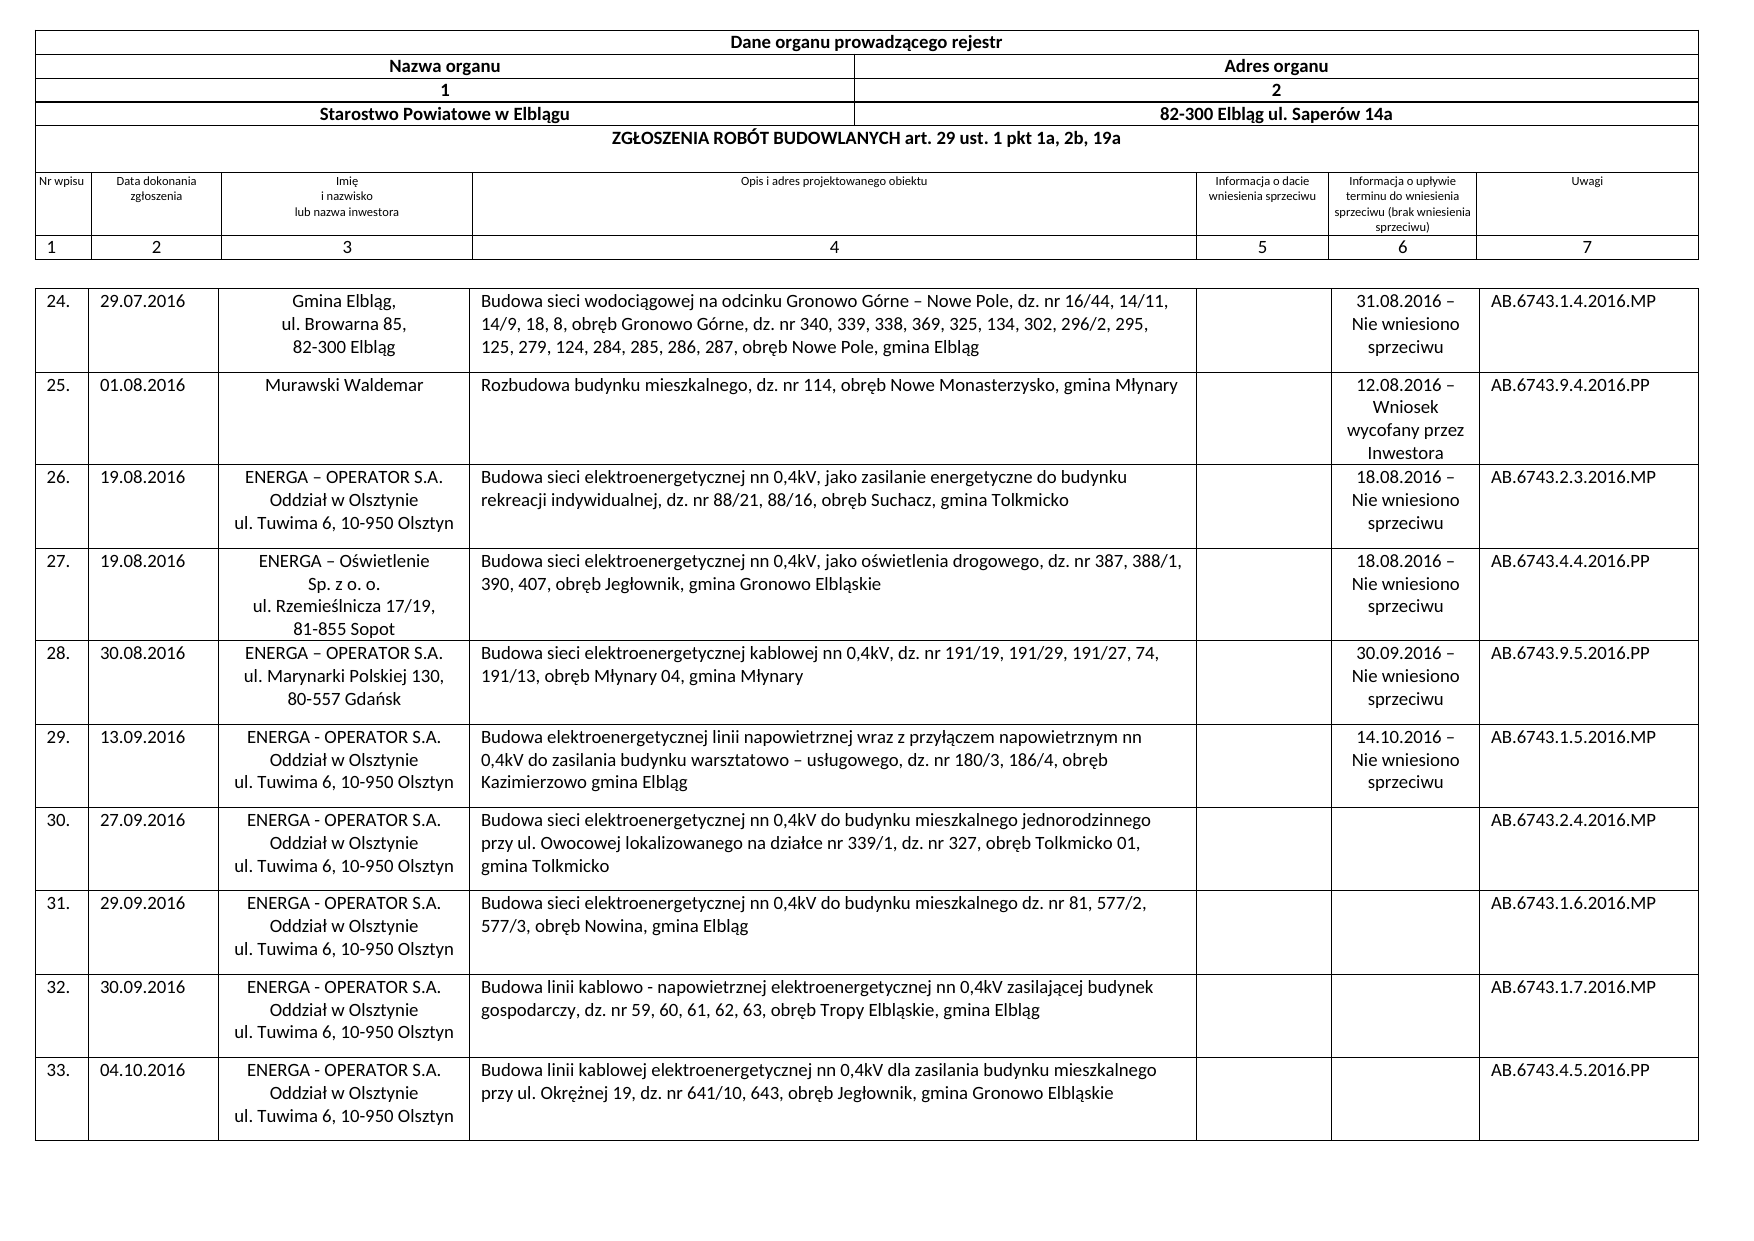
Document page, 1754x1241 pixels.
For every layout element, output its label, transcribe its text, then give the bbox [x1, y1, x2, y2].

table_cell [1197, 373, 1331, 464]
table_cell [1197, 641, 1331, 724]
table_cell [36, 891, 88, 974]
table_cell 18.08.2016 – Nie wniesiono sprzeciwu [1332, 549, 1479, 640]
table_cell AB.6743.4.5.2016.PP [1480, 1058, 1698, 1140]
table_cell Budowa linii kablowej elektroenergetycznej nn 0,4kV dla zasilania budynku mieszkalnego przy ul. Okrężnej 19, dz. nr 641/10, 643, obręb Jegłownik, gmina Gronowo Elbląskie [470, 1058, 1196, 1140]
table_cell AB.6743.1.6.2016.MP [1480, 891, 1698, 974]
table_cell [36, 808, 88, 890]
table_cell AB.6743.1.5.2016.MP [1480, 725, 1698, 807]
table_cell 30.09.2016 [89, 975, 218, 1057]
table_cell ENERGA - OPERATOR S.A. Oddział w Olsztynie ul. Tuwima 6, 10-950 Olsztyn [219, 725, 469, 807]
table_cell AB.6743.2.4.2016.MP [1480, 808, 1698, 890]
table_cell [1197, 289, 1331, 372]
table_cell [1332, 1058, 1479, 1140]
table_cell 14.10.2016 – Nie wniesiono sprzeciwu [1332, 725, 1479, 807]
table_cell 30.08.2016 [89, 641, 218, 724]
table_cell Budowa sieci elektroenergetycznej nn 0,4kV, jako oświetlenia drogowego, dz. nr 387, 388/1, 390, 407, obręb Jegłownik, gmina Gronowo Elbląskie [470, 549, 1196, 640]
table_cell 19.08.2016 [89, 465, 218, 548]
table_cell AB.6743.1.7.2016.MP [1480, 975, 1698, 1057]
table_cell [36, 641, 88, 724]
table_cell [1197, 975, 1331, 1057]
table_cell [1197, 891, 1331, 974]
table_cell 19.08.2016 [89, 549, 218, 640]
table_cell AB.6743.4.4.2016.PP [1480, 549, 1698, 640]
table_cell ENERGA – Oświetlenie Sp. z o. o. ul. Rzemieślnicza 17/19, 81-855 Sopot [219, 549, 469, 640]
table_cell Budowa elektroenergetycznej linii napowietrznej wraz z przyłączem napowietrznym nn 0,4kV do zasilania budynku warsztatowo – usługowego, dz. nr 180/3, 186/4, obręb Kazimierzowo gmina Elbląg [470, 725, 1196, 807]
table_cell 27.09.2016 [89, 808, 218, 890]
table_cell Budowa sieci elektroenergetycznej nn 0,4kV, jako zasilanie energetyczne do budynku rekreacji indywidualnej, dz. nr 88/21, 88/16, obręb Suchacz, gmina Tolkmicko [470, 465, 1196, 548]
table_cell [1332, 808, 1479, 890]
table_cell ENERGA – OPERATOR S.A. Oddział w Olsztynie ul. Tuwima 6, 10-950 Olsztyn [219, 465, 469, 548]
table_cell [36, 373, 88, 464]
table_cell [1332, 975, 1479, 1057]
table_cell 29.07.2016 [89, 289, 218, 372]
table_cell 30.09.2016 – Nie wniesiono sprzeciwu [1332, 641, 1479, 724]
table_cell ENERGA - OPERATOR S.A. Oddział w Olsztynie ul. Tuwima 6, 10-950 Olsztyn [219, 808, 469, 890]
table_cell [1197, 465, 1331, 548]
table_cell 12.08.2016 – Wniosek wycofany przez Inwestora [1332, 373, 1479, 464]
table_cell 29.09.2016 [89, 891, 218, 974]
table_cell Murawski Waldemar [219, 373, 469, 464]
table_cell [36, 725, 88, 807]
table_cell Budowa sieci elektroenergetycznej kablowej nn 0,4kV, dz. nr 191/19, 191/29, 191/27, 74, 191/13, obręb Młynary 04, gmina Młynary [470, 641, 1196, 724]
table_cell 13.09.2016 [89, 725, 218, 807]
table_cell AB.6743.9.5.2016.PP [1480, 641, 1698, 724]
table_cell [1197, 725, 1331, 807]
table_cell Budowa sieci elektroenergetycznej nn 0,4kV do budynku mieszkalnego dz. nr 81, 577/2, 577/3, obręb Nowina, gmina Elbląg [470, 891, 1196, 974]
table_cell [36, 549, 88, 640]
table_cell [36, 465, 88, 548]
table_cell Budowa sieci wodociągowej na odcinku Gronowo Górne – Nowe Pole, dz. nr 16/44, 14/11, 14/9, 18, 8, obręb Gronowo Górne, dz. nr 340, 339, 338, 369, 325, 134, 302, 296/2, 295, 125, 279, 124, 284, 285, 286, 287, obręb Nowe Pole, gmina Elbląg [470, 289, 1196, 372]
table_cell [1332, 891, 1479, 974]
table_cell AB.6743.1.4.2016.MP [1480, 289, 1698, 372]
table_cell Budowa sieci elektroenergetycznej nn 0,4kV do budynku mieszkalnego jednorodzinnego przy ul. Owocowej lokalizowanego na działce nr 339/1, dz. nr 327, obręb Tolkmicko 01, gmina Tolkmicko [470, 808, 1196, 890]
table_cell ENERGA - OPERATOR S.A. Oddział w Olsztynie ul. Tuwima 6, 10-950 Olsztyn [219, 891, 469, 974]
table_cell AB.6743.9.4.2016.PP [1480, 373, 1698, 464]
table_cell ENERGA - OPERATOR S.A. Oddział w Olsztynie ul. Tuwima 6, 10-950 Olsztyn [219, 975, 469, 1057]
table_cell 01.08.2016 [89, 373, 218, 464]
table_cell 31.08.2016 – Nie wniesiono sprzeciwu [1332, 289, 1479, 372]
table_cell ENERGA – OPERATOR S.A. ul. Marynarki Polskiej 130, 80-557 Gdańsk [219, 641, 469, 724]
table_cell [219, 1058, 469, 1140]
table_cell [36, 1058, 88, 1140]
table_cell Rozbudowa budynku mieszkalnego, dz. nr 114, obręb Nowe Monasterzysko, gmina Młynary [470, 373, 1196, 464]
table_cell [1197, 549, 1331, 640]
table_cell Gmina Elbląg, ul. Browarna 85, 82-300 Elbląg [219, 289, 469, 372]
table_cell [36, 975, 88, 1057]
table_cell Budowa linii kablowo - napowietrznej elektroenergetycznej nn 0,4kV zasilającej budynek gospodarczy, dz. nr 59, 60, 61, 62, 63, obręb Tropy Elbląskie, gmina Elbląg [470, 975, 1196, 1057]
table_cell 18.08.2016 – Nie wniesiono sprzeciwu [1332, 465, 1479, 548]
table_cell [36, 289, 88, 372]
table_cell 04.10.2016 [89, 1058, 218, 1140]
table_cell [1197, 808, 1331, 890]
table_cell AB.6743.2.3.2016.MP [1480, 465, 1698, 548]
table_cell [1197, 1058, 1331, 1140]
